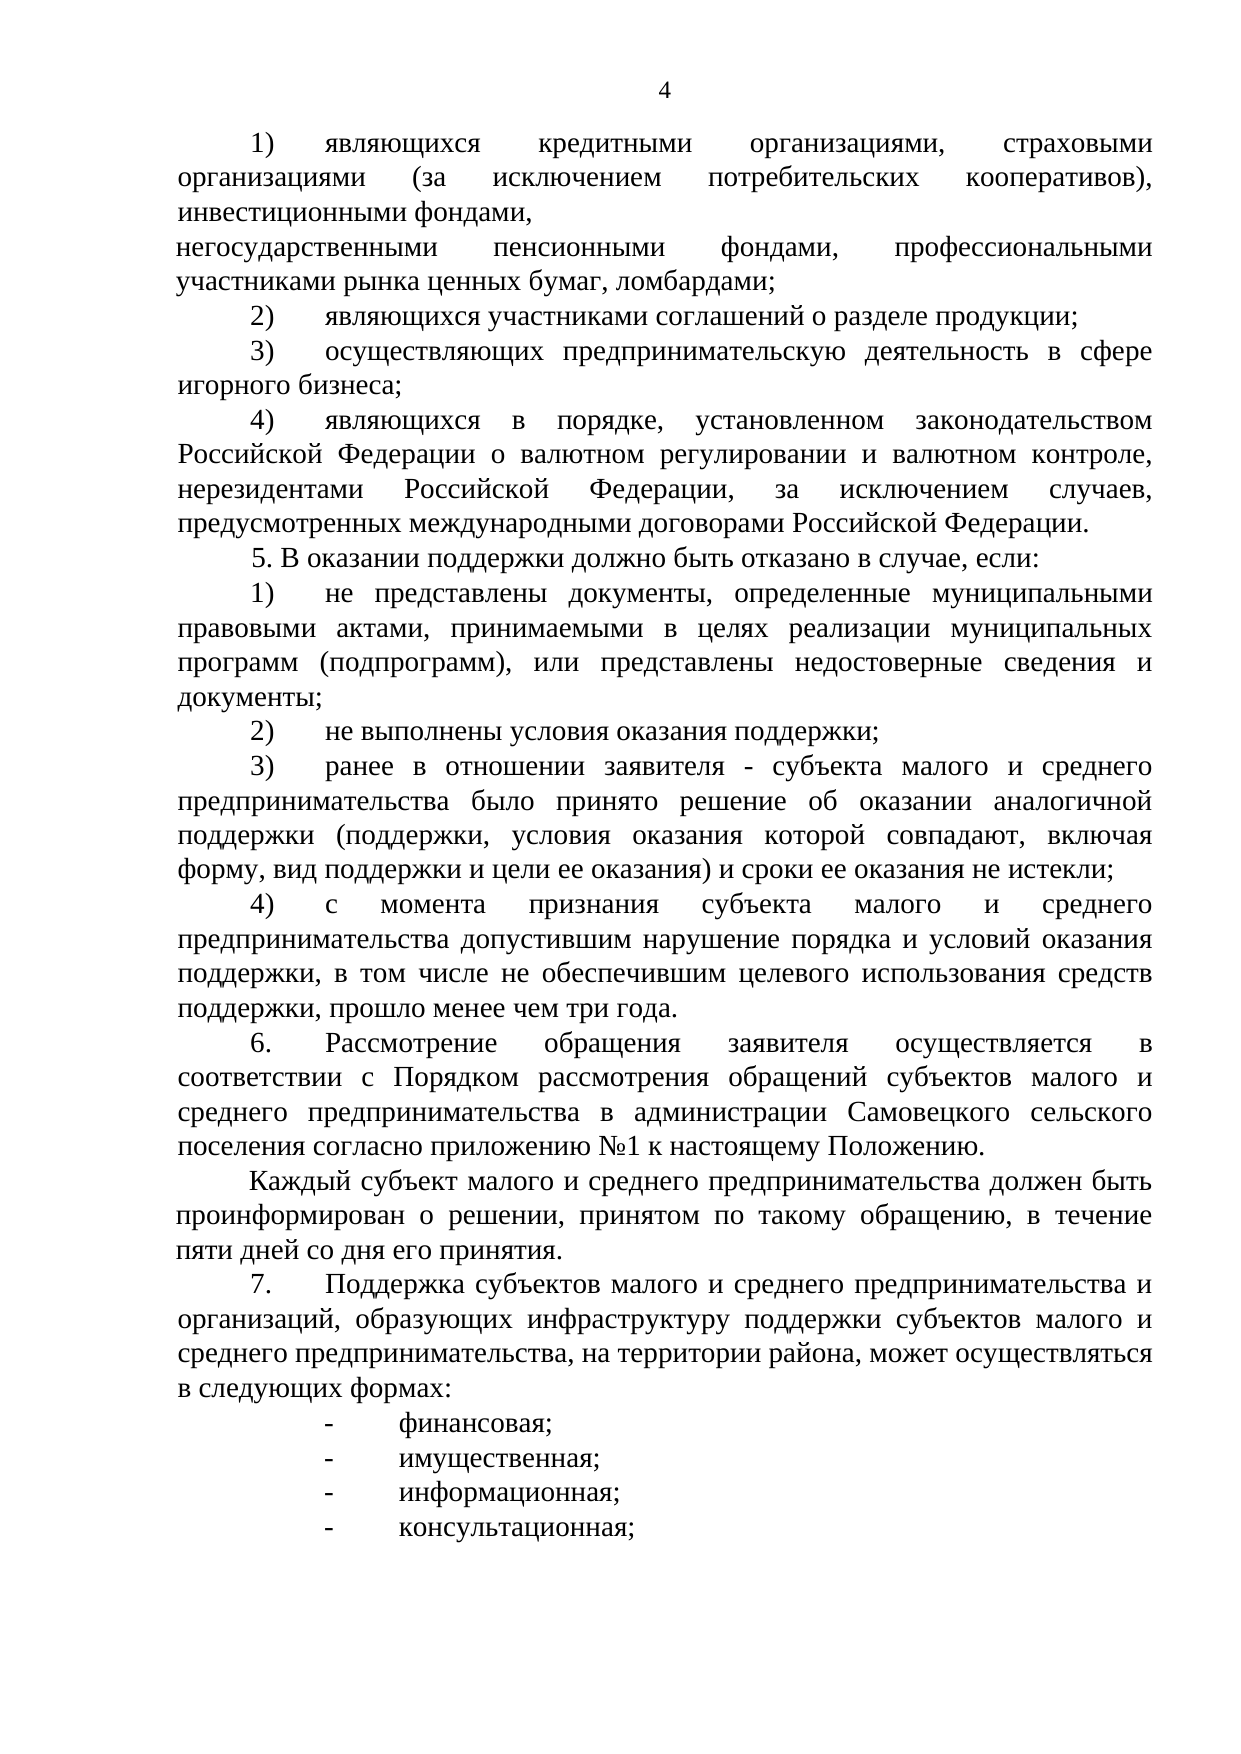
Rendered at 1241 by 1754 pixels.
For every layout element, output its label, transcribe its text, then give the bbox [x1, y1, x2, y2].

list Рассмотрение обращения заявителя осуществляется в соответствии с Порядком рассмотрения обращений субъектов малого и среднего предпринимательства в администрации Самовецкого сельского поселения согласно приложению №1 к настоящему Положению. [177, 1025, 1153, 1162]
list не выполнены условия оказания поддержки; [177, 713, 1153, 747]
list с момента признания субъекта малого и среднего предпринимательства допустившим нарушение порядка и условий оказания поддержки, в том числе не обеспечившим целевого использования средств поддержки, прошло менее чем три года. [177, 886, 1153, 1023]
list информационная; [251, 1474, 1153, 1508]
text негосударственными пенсионными фондами, профессиональными участниками рынка ценных бумаг, ломбардами; [176, 229, 1153, 297]
list не представлены документы, определенные муниципальными правовыми актами, принимаемыми в целях реализации муниципальных программ (подпрограмм), или представлены недостоверные сведения и документы; [177, 575, 1153, 712]
text 5. В оказании поддержки должно быть отказано в случае, если: [251, 540, 1153, 574]
list являющихся в порядке, установленном законодательством Российской Федерации о валютном регулировании и валютном контроле, нерезидентами Российской Федерации, за исключением случаев, предусмотренных международными договорами Российской Федерации. [177, 402, 1153, 539]
list финансовая; [251, 1405, 1153, 1438]
list консультационная; [251, 1509, 1153, 1543]
list являющихся участниками соглашений о разделе продукции; [177, 298, 1153, 332]
text Каждый субъект малого и среднего предпринимательства должен быть проинформирован о решении, принятом по такому обращению, в течение пяти дней со дня его принятия. [176, 1163, 1153, 1265]
list имущественная; [251, 1440, 1153, 1473]
list являющихся кредитными организациями, страховыми организациями (за исключением потребительских кооперативов), инвестиционными фондами, [177, 125, 1153, 228]
list Поддержка субъектов малого и среднего предпринимательства и организаций, образующих инфраструктуру поддержки субъектов малого и среднего предпринимательства, на территории района, может осуществляться в следующих формах: [177, 1267, 1153, 1404]
list осуществляющих предпринимательскую деятельность в сфере игорного бизнеса; [177, 333, 1153, 401]
list ранее в отношении заявителя - субъекта малого и среднего предпринимательства было принято решение об оказании аналогичной поддержки (поддержки, условия оказания которой совпадают, включая форму, вид поддержки и цели ее оказания) и сроки ее оказания не истекли; [177, 748, 1153, 885]
